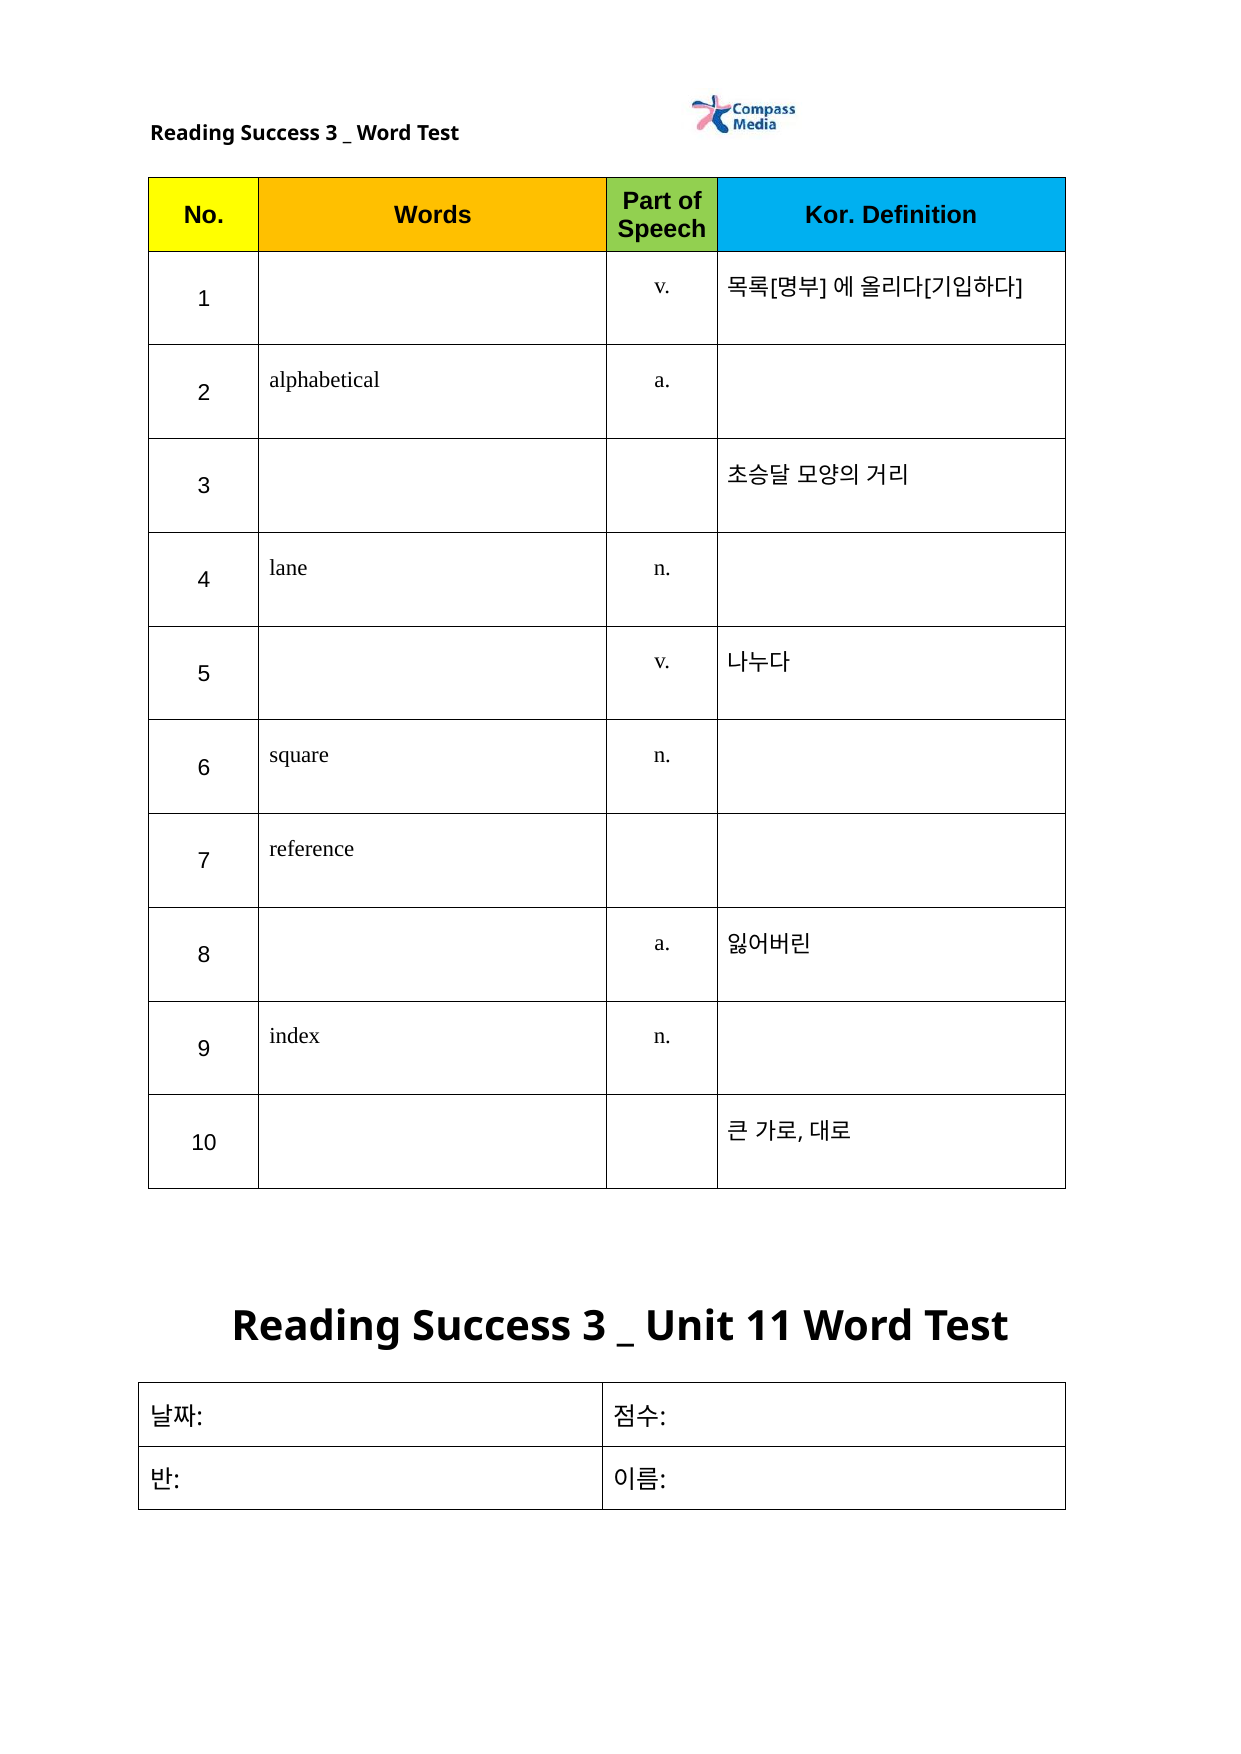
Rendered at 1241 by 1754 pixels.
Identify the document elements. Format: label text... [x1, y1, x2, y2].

table_cell 목록[명부] 에 올리다[기입하다] [718, 252, 1065, 344]
table_cell [718, 814, 1065, 907]
table_cell 큰 가로, 대로 [718, 1095, 1065, 1188]
table_cell n. [607, 533, 717, 626]
table_header Words [259, 178, 606, 251]
table_cell [607, 1095, 717, 1188]
table_cell [259, 439, 606, 532]
table_cell 3 [149, 439, 258, 532]
table_cell 9 [149, 1002, 258, 1094]
table_cell n. [607, 1002, 717, 1094]
table_cell [718, 345, 1065, 438]
table_cell 8 [149, 908, 258, 1001]
table_cell 2 [149, 345, 258, 438]
table_cell 7 [149, 814, 258, 907]
table_cell [607, 814, 717, 907]
table_header 날짜: [139, 1383, 602, 1446]
table_cell [259, 252, 606, 344]
table_cell [718, 720, 1065, 813]
table_cell 5 [149, 627, 258, 719]
table_cell 나누다 [718, 627, 1065, 719]
picture [681, 88, 807, 140]
table_cell 이름: [603, 1447, 1065, 1509]
table_cell reference [259, 814, 606, 907]
table_cell 반: [139, 1447, 602, 1509]
table_cell [718, 533, 1065, 626]
table_cell 10 [149, 1095, 258, 1188]
table_cell [259, 908, 606, 1001]
table_cell 잃어버린 [718, 908, 1065, 1001]
table_cell lane [259, 533, 606, 626]
table_header No. [149, 178, 258, 251]
table_cell alphabetical [259, 345, 606, 438]
table_cell v. [607, 627, 717, 719]
table_cell 1 [149, 252, 258, 344]
table_header Kor. Definition [718, 178, 1065, 251]
table_cell 초승달 모양의 거리 [718, 439, 1065, 532]
table_cell 6 [149, 720, 258, 813]
table_cell square [259, 720, 606, 813]
table_cell a. [607, 345, 717, 438]
table_cell a. [607, 908, 717, 1001]
text Reading Success 3 _ Unit 11 Word Test [150, 1296, 1090, 1353]
table_cell [718, 1002, 1065, 1094]
table_cell v. [607, 252, 717, 344]
table_cell 4 [149, 533, 258, 626]
table_cell [607, 439, 717, 532]
table_cell [259, 1095, 606, 1188]
table_cell n. [607, 720, 717, 813]
table_cell index [259, 1002, 606, 1094]
table_cell [259, 627, 606, 719]
table_header Part of Speech [607, 178, 717, 251]
table_header 점수: [603, 1383, 1065, 1446]
